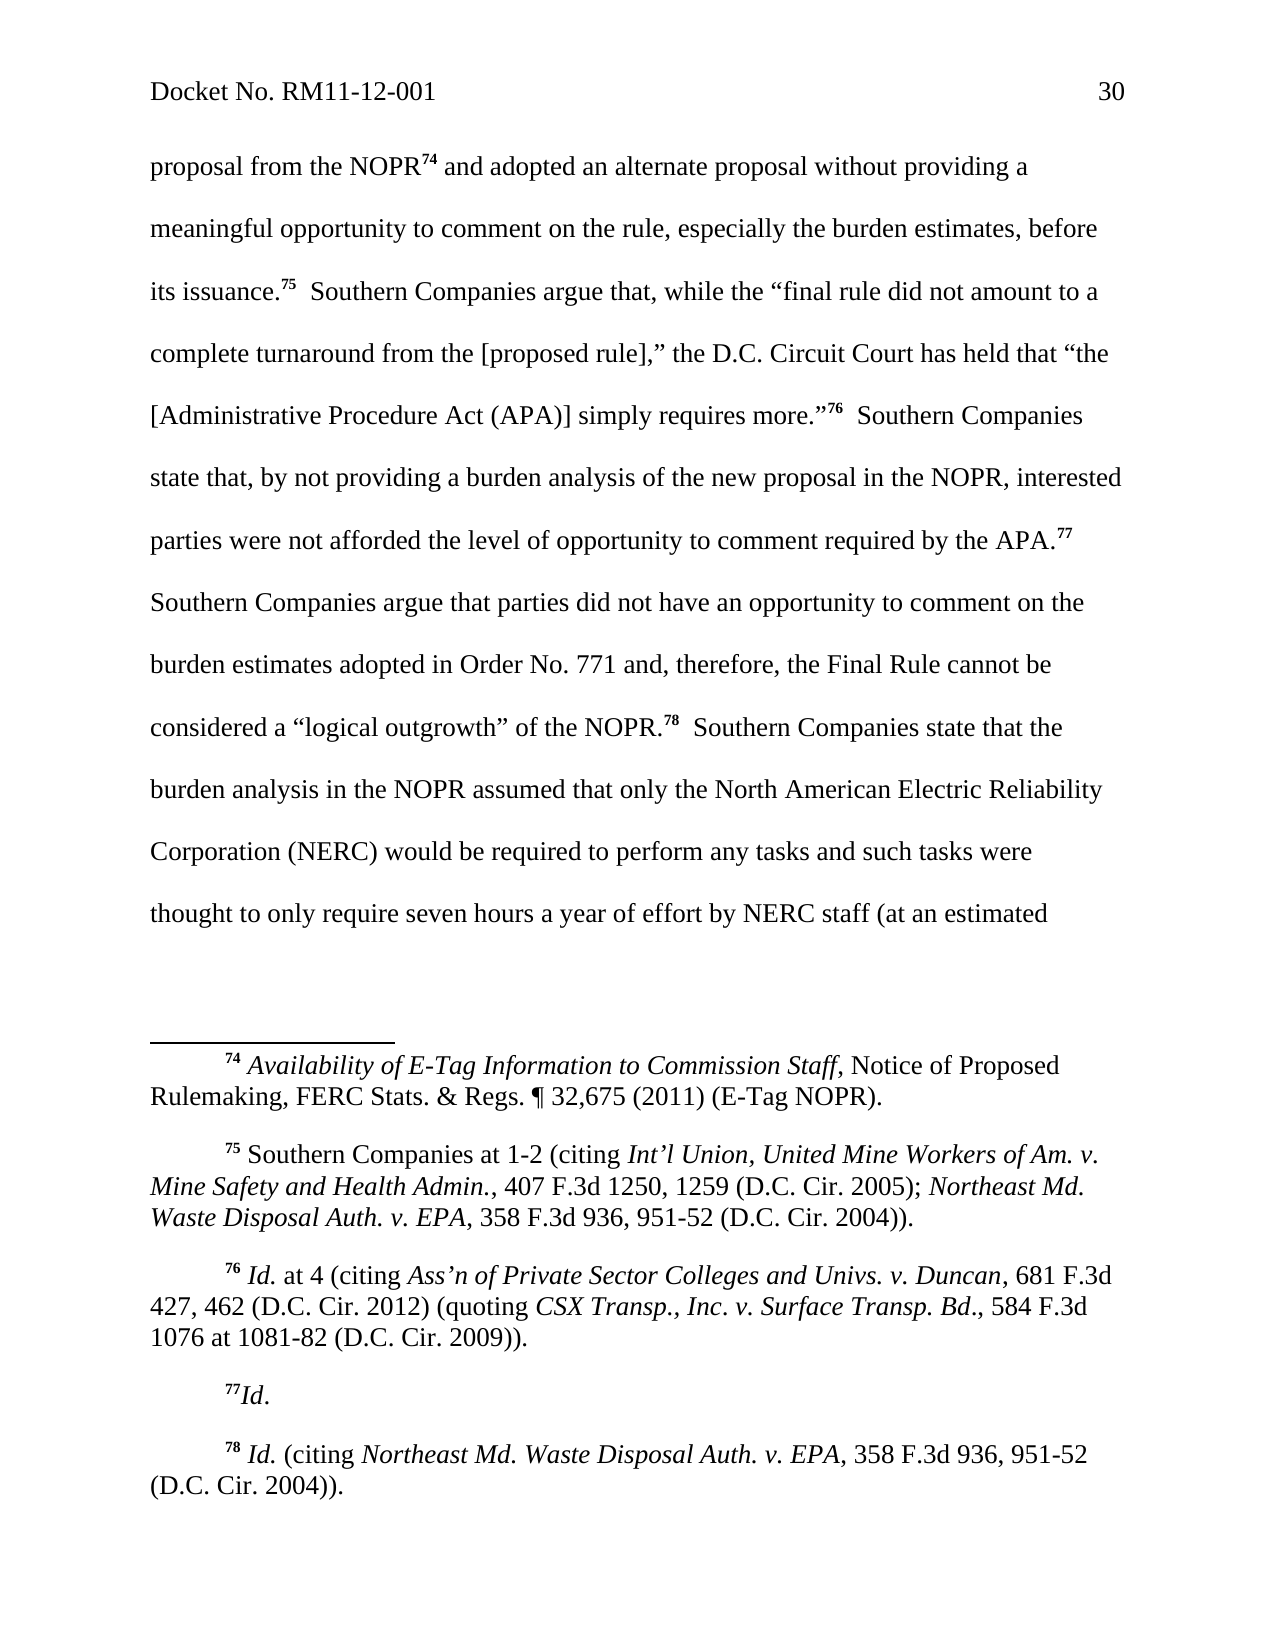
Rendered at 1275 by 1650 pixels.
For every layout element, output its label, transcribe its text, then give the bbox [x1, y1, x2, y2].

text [150, 150, 1125, 243]
list its issuance. Southern Companies argue that, while the “final rule did not amount to a complete turnaround from the [proposed rule],” the D.C. Circuit Court has held that “the [Administrative Procedure Act (APA)] simply requires more.” Southern Companies state that, by not providing a burden analysis of the new proposal in the NOPR, interested parties were not afforded the level of opportunity to comment required by the APA. Southern Companies argue that parties did not have an opportunity to comment on the burden estimates adopted in Order No. 771 and, therefore, the Final Rule cannot be considered a “logical outgrowth” of the NOPR. Southern Companies state that the burden analysis in the NOPR assumed that only the North American Electric Reliability Corporation (NERC) would be required to perform any tasks and such tasks were thought to only require seven hours a year of effort by NERC staff (at an estimated cost of $820 per year). Southern Companies contend that the burden analysis in Order No. 771 assumes 1,703 respondents at an estimated cost of $498,000 per year. Southern Companies also claim that Order No. 771’s burden estimates are based on the premise that e-Tag Authors and Balancing Authorities will use “existing, largely automated procedures,” which Southern Companies contend is not the case. Southern Companies state that, if an updated burden analysis had been presented for comment, the industry could have presented information regarding the burdens presented by the requirements ultimately adopted and potential ways to reduce such burdens. [150, 274, 1125, 929]
